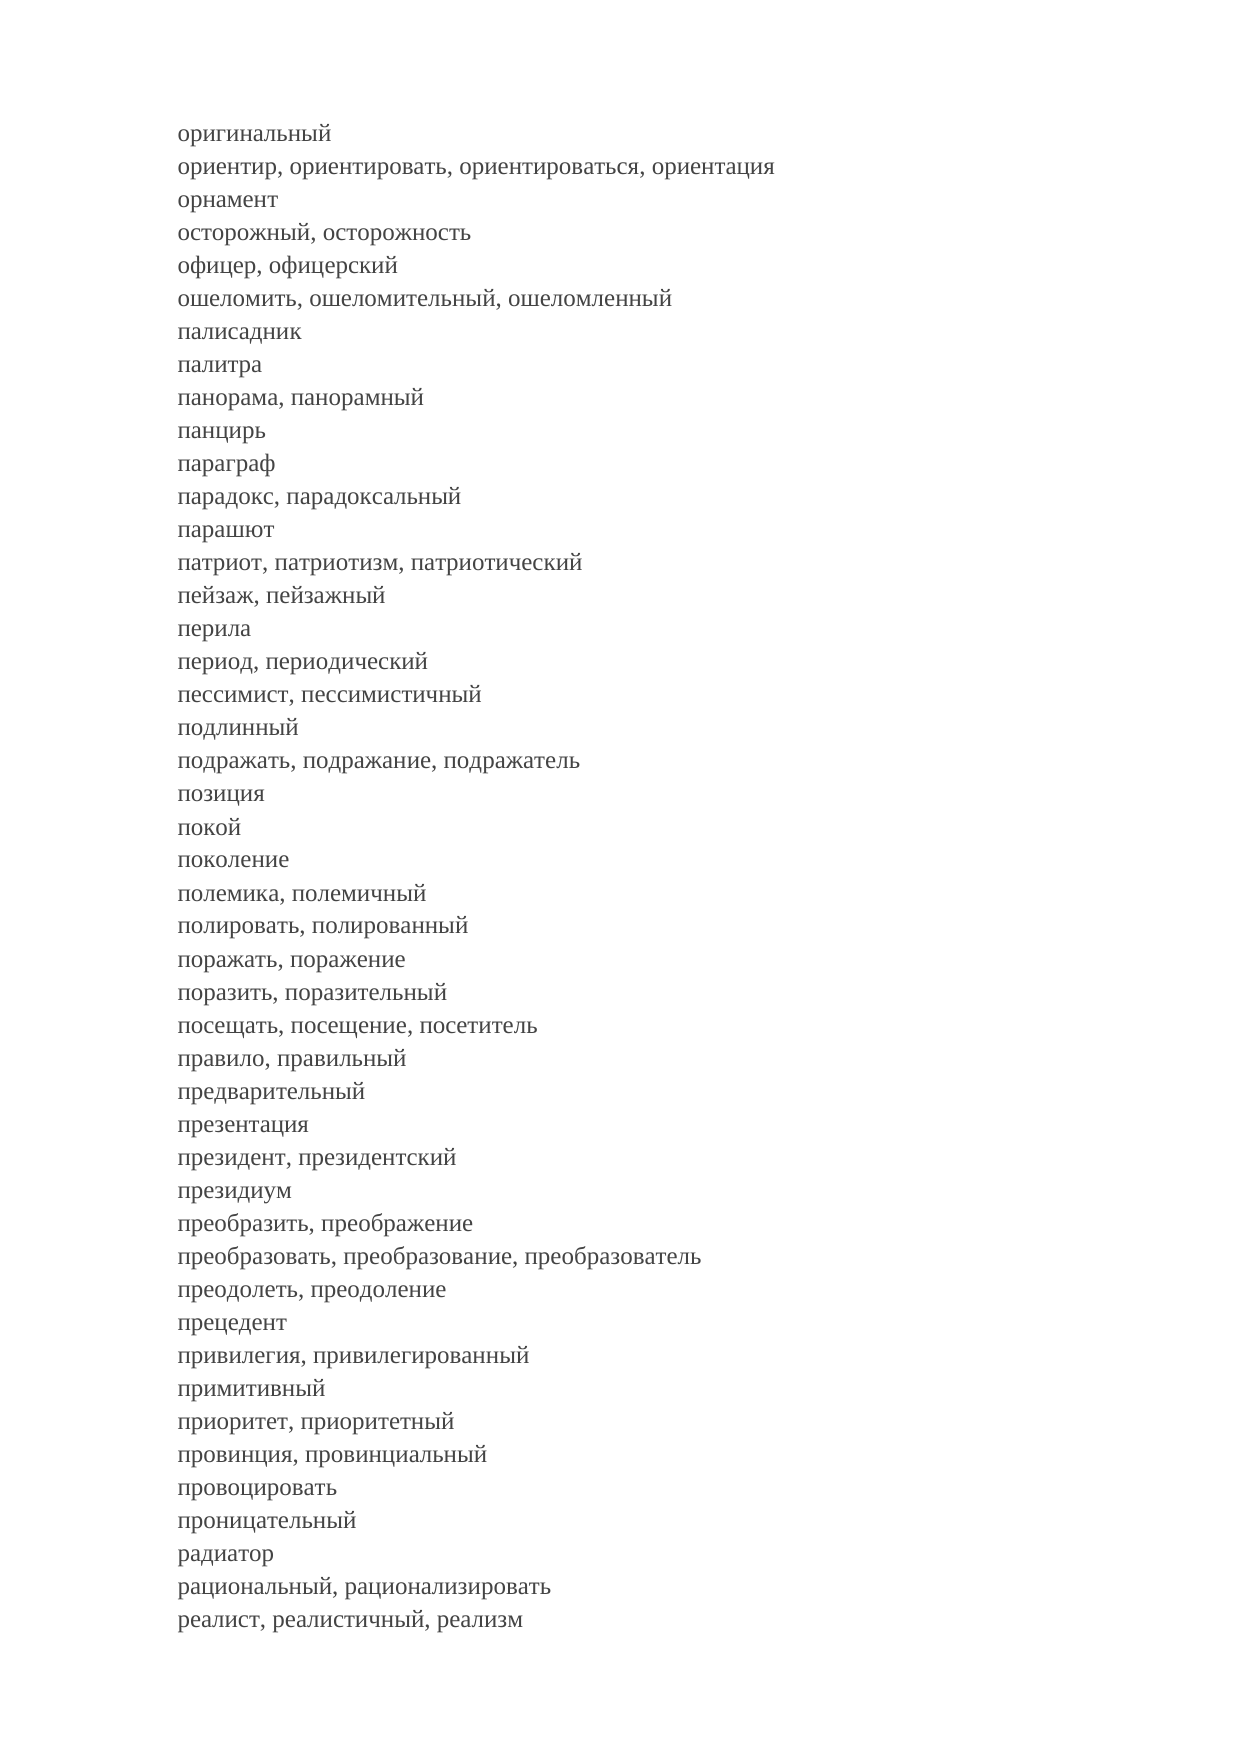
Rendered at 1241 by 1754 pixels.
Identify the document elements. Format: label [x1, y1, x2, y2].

text [177, 118, 1152, 1633]
